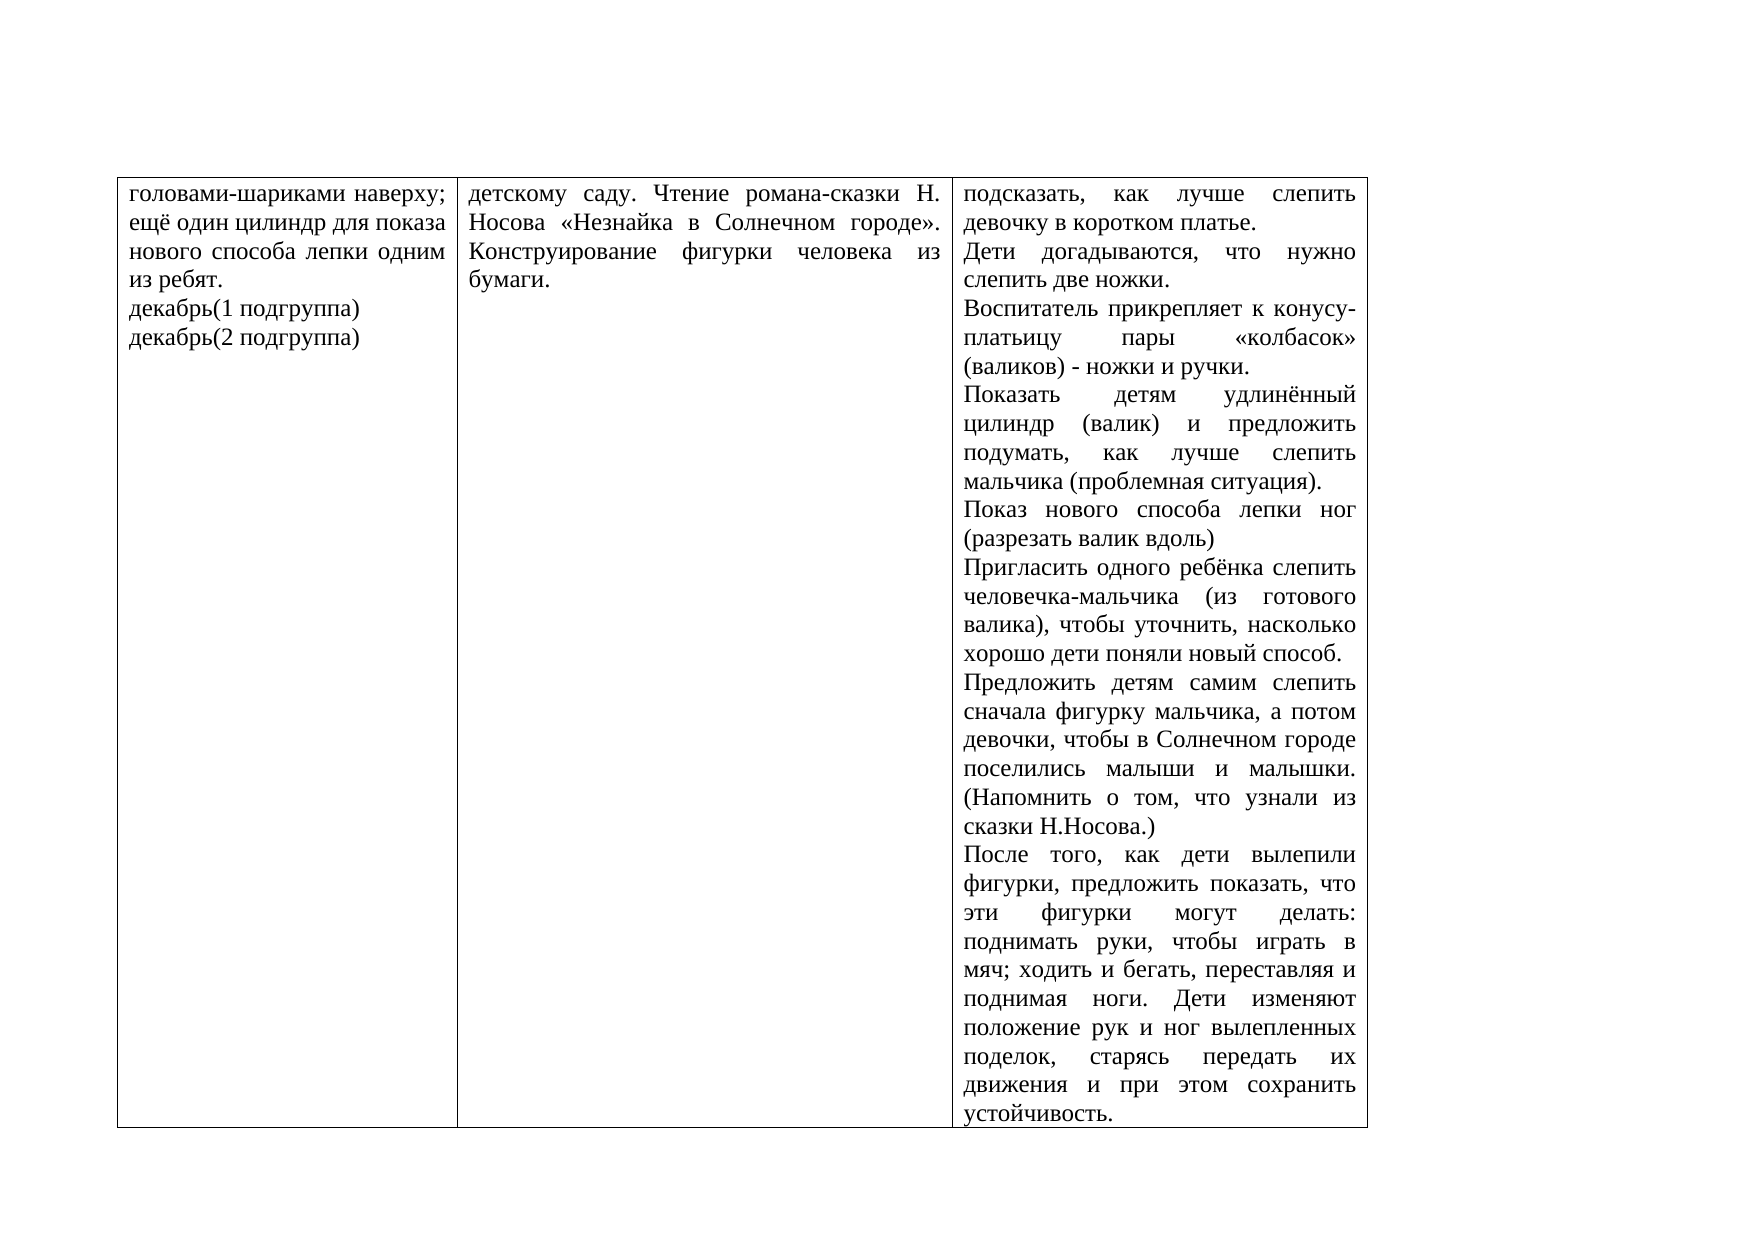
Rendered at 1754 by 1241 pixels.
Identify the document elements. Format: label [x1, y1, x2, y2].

table_cell [953, 178, 1367, 1127]
table_cell [458, 178, 952, 1127]
table_cell [118, 178, 457, 1127]
